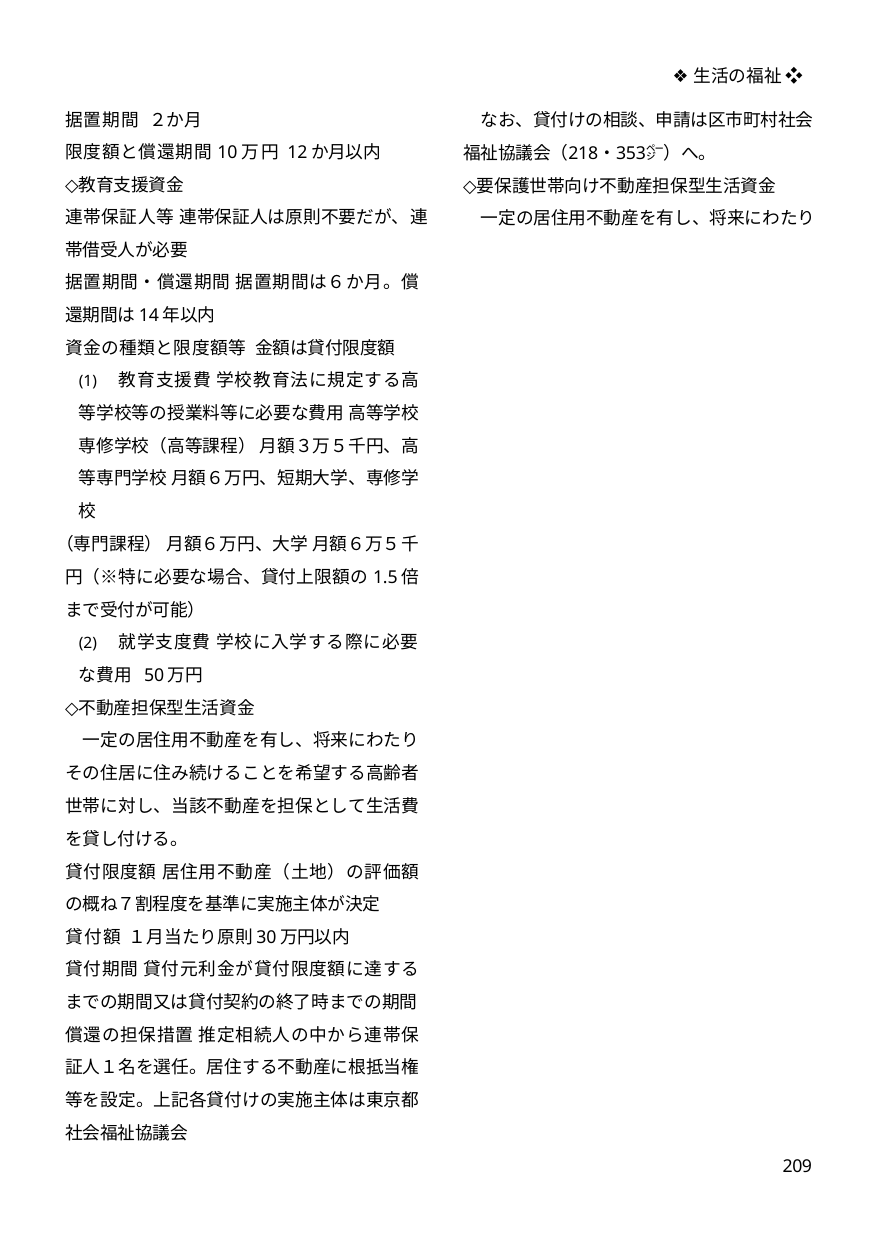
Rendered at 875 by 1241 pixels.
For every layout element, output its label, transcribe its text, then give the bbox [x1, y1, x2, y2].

text なお、貸付けの相談、申請は区市町村社会福祉協議会（218・353㌻）へ。 [463, 106, 822, 164]
list 教育支援費 学校教育法に規定する高等学校等の授業料等に必要な費用 高等学校、専修学校（高等課程） 月額３万５千円、高等専門学校 月額６万円、短期大学、専修学校 [78, 366, 419, 523]
text 貸付期間 貸付元利金が貸付限度額に達するまでの期間又は貸付契約の終了時までの期間償還の担保措置 推定相続人の中から連帯保証人１名を選任。居住する不動産に根抵当権等を設定。上記各貸付けの実施主体は東京都社会福祉協議会 [65, 955, 419, 1144]
text （専門課程） 月額６万円、大学 月額６万５千円（※特に必要な場合、貸付上限額の1.5倍まで受付が可能） [56, 530, 419, 621]
text 貸付額 １月当たり原則30万円以内 [65, 923, 432, 949]
text ◇教育支援資金 [65, 171, 432, 196]
text ◇要保護世帯向け不動産担保型生活資金 [463, 172, 834, 198]
text 一定の居住用不動産を有し、将来にわたり [481, 204, 834, 230]
text 据置期間 ２か月 [65, 106, 432, 132]
text 貸付限度額 居住用不動産（土地）の評価額の概ね７割程度を基準に実施主体が決定 [65, 857, 419, 916]
list 就学支度費 学校に入学する際に必要な費用 50万円 [78, 628, 419, 687]
text 一定の居住用不動産を有し、将来にわたりその住居に住み続けることを希望する高齢者世帯に対し、当該不動産を担保として生活費を貸し付ける。 [65, 726, 419, 850]
text ◇不動産担保型生活資金 [65, 694, 432, 720]
text 限度額と償還期間 10万円 12か月以内 [65, 138, 432, 164]
text 資金の種類と限度額等 金額は貸付限度額 [65, 334, 432, 360]
text 連帯保証人等 連帯保証人は原則不要だが、連帯借受人が必要 [65, 203, 428, 261]
text 据置期間・償還期間 据置期間は６か月。償還期間は14年以内 [65, 268, 419, 327]
